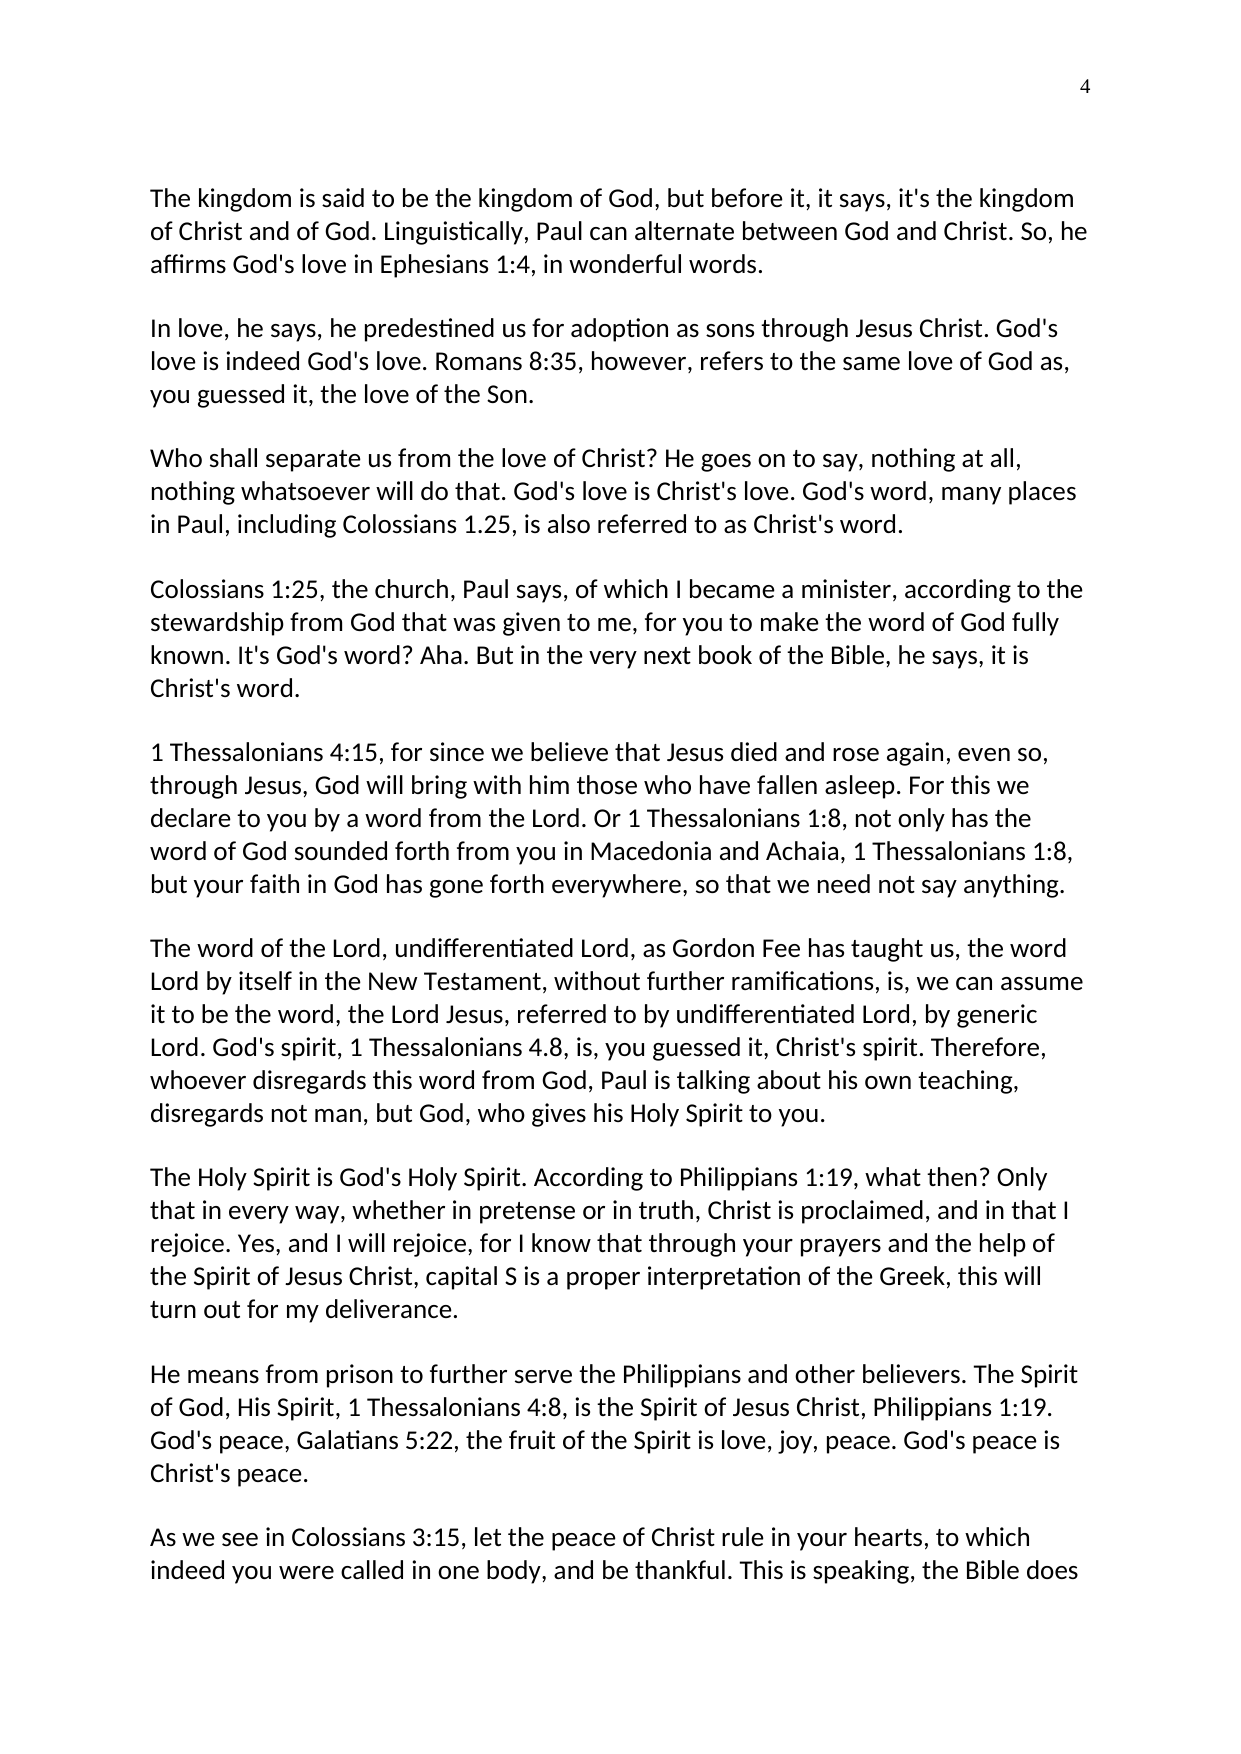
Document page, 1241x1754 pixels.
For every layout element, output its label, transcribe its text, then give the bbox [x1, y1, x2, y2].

text In love, he says, he predestined us for adoption as sons through Jesus Christ. God's love is indeed God's love. Romans 8:35, however, refers to the same love of God as, you guessed it, the love of the Son. [150, 311, 1090, 410]
text Who shall separate us from the love of Christ? He goes on to say, nothing at all, nothing whatsoever will do that. God's love is Christ's love. God's word, many places in Paul, including Colossians 1.25, is also referred to as Christ's word. [150, 442, 1090, 541]
text 1 Thessalonians 4:15, for since we believe that Jesus died and rose again, even so, through Jesus, God will bring with him those who have fallen asleep. For this we declare to you by a word from the Lord. Or 1 Thessalonians 1:8, not only has the word of God sounded forth from you in Macedonia and Achaia, 1 Thessalonians 1:8, but your faith in God has gone forth everywhere, so that we need not say anything. [150, 735, 1090, 900]
text The kingdom is said to be the kingdom of God, but before it, it says, it's the kingdom of Christ and of God. Linguistically, Paul can alternate between God and Christ. So, he affirms God's love in Ephesians 1:4, in wonderful words. [150, 181, 1090, 280]
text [150, 1520, 1090, 1586]
text The word of the Lord, undifferentiated Lord, as Gordon Fee has taught us, the word Lord by itself in the New Testament, without further ramifications, is, we can assume it to be the word, the Lord Jesus, referred to by undifferentiated Lord, by generic Lord. God's spirit, 1 Thessalonians 4.8, is, you guessed it, Christ's spirit. Therefore, whoever disregards this word from God, Paul is talking about his own teaching, disregards not man, but God, who gives his Holy Spirit to you. [150, 931, 1090, 1129]
text The Holy Spirit is God's Holy Spirit. According to Philippians 1:19, what then? Only that in every way, whether in pretense or in truth, Christ is proclaimed, and in that I rejoice. Yes, and I will rejoice, for I know that through your prayers and the help of the Spirit of Jesus Christ, capital S is a proper interpretation of the Greek, this will turn out for my deliverance. [150, 1161, 1090, 1326]
text He means from prison to further serve the Philippians and other believers. The Spirit of God, His Spirit, 1 Thessalonians 4:8, is the Spirit of Jesus Christ, Philippians 1:19. God's peace, Galatians 5:22, the fruit of the Spirit is love, joy, peace. God's peace is Christ's peace. [150, 1357, 1090, 1489]
text Colossians 1:25, the church, Paul says, of which I became a minister, according to the stewardship from God that was given to me, for you to make the word of God fully known. It's God's word? Aha. But in the very next book of the Bible, he says, it is Christ's word. [150, 572, 1090, 704]
